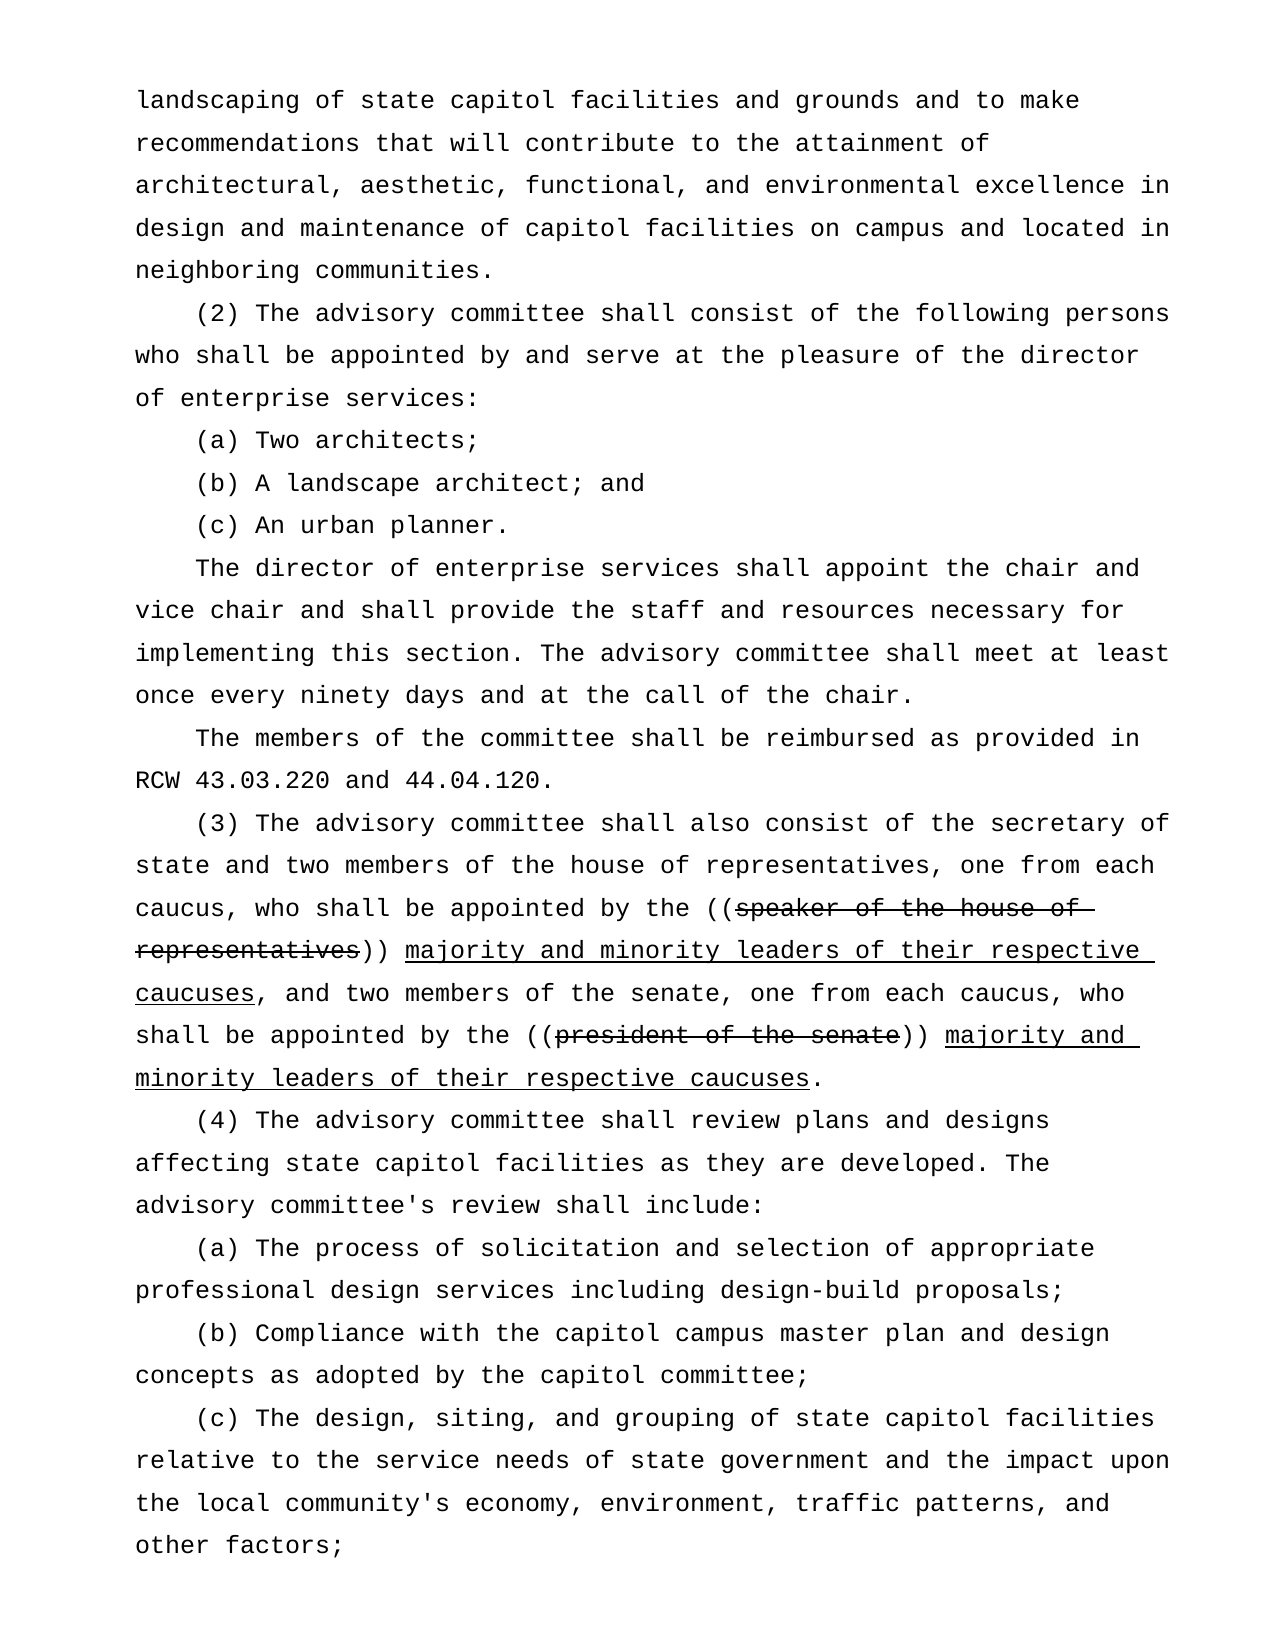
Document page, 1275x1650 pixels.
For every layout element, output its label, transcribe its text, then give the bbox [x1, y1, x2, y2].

text (c) The design, siting, and grouping of state capitol facilities relative to the service needs of state government and the impact upon the local community's economy, environment, traffic patterns, and other factors; [135, 1392, 1170, 1562]
text The director of enterprise services shall appoint the chair and vice chair and shall provide the staff and resources necessary for implementing this section. The advisory committee shall meet at least once every ninety days and at the call of the chair. [135, 542, 1170, 712]
text (2) The advisory committee shall consist of the following persons who shall be appointed by and serve at the pleasure of the director of enterprise services: [135, 287, 1170, 415]
text (c) An urban planner. [135, 500, 1170, 542]
text (3) The advisory committee shall also consist of the secretary of state and two members of the house of representatives, one from each caucus, who shall be appointed by the ((speaker of the house of representatives)) majority and minority leaders of their respective caucuses, and two members of the senate, one from each caucus, who shall be appointed by the ((president of the senate)) majority and minority leaders of their respective caucuses. [135, 797, 1170, 1095]
text (a) Two architects; [135, 415, 1170, 457]
text (b) A landscape architect; and [135, 457, 1170, 500]
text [135, 75, 1170, 287]
text (4) The advisory committee shall review plans and designs affecting state capitol facilities as they are developed. The advisory committee's review shall include: [135, 1095, 1170, 1222]
text (a) The process of solicitation and selection of appropriate professional design services including design-build proposals; [135, 1222, 1170, 1307]
text The members of the committee shall be reimbursed as provided in RCW 43.03.220 and 44.04.120. [135, 712, 1170, 797]
text (b) Compliance with the capitol campus master plan and design concepts as adopted by the capitol committee; [135, 1307, 1170, 1392]
